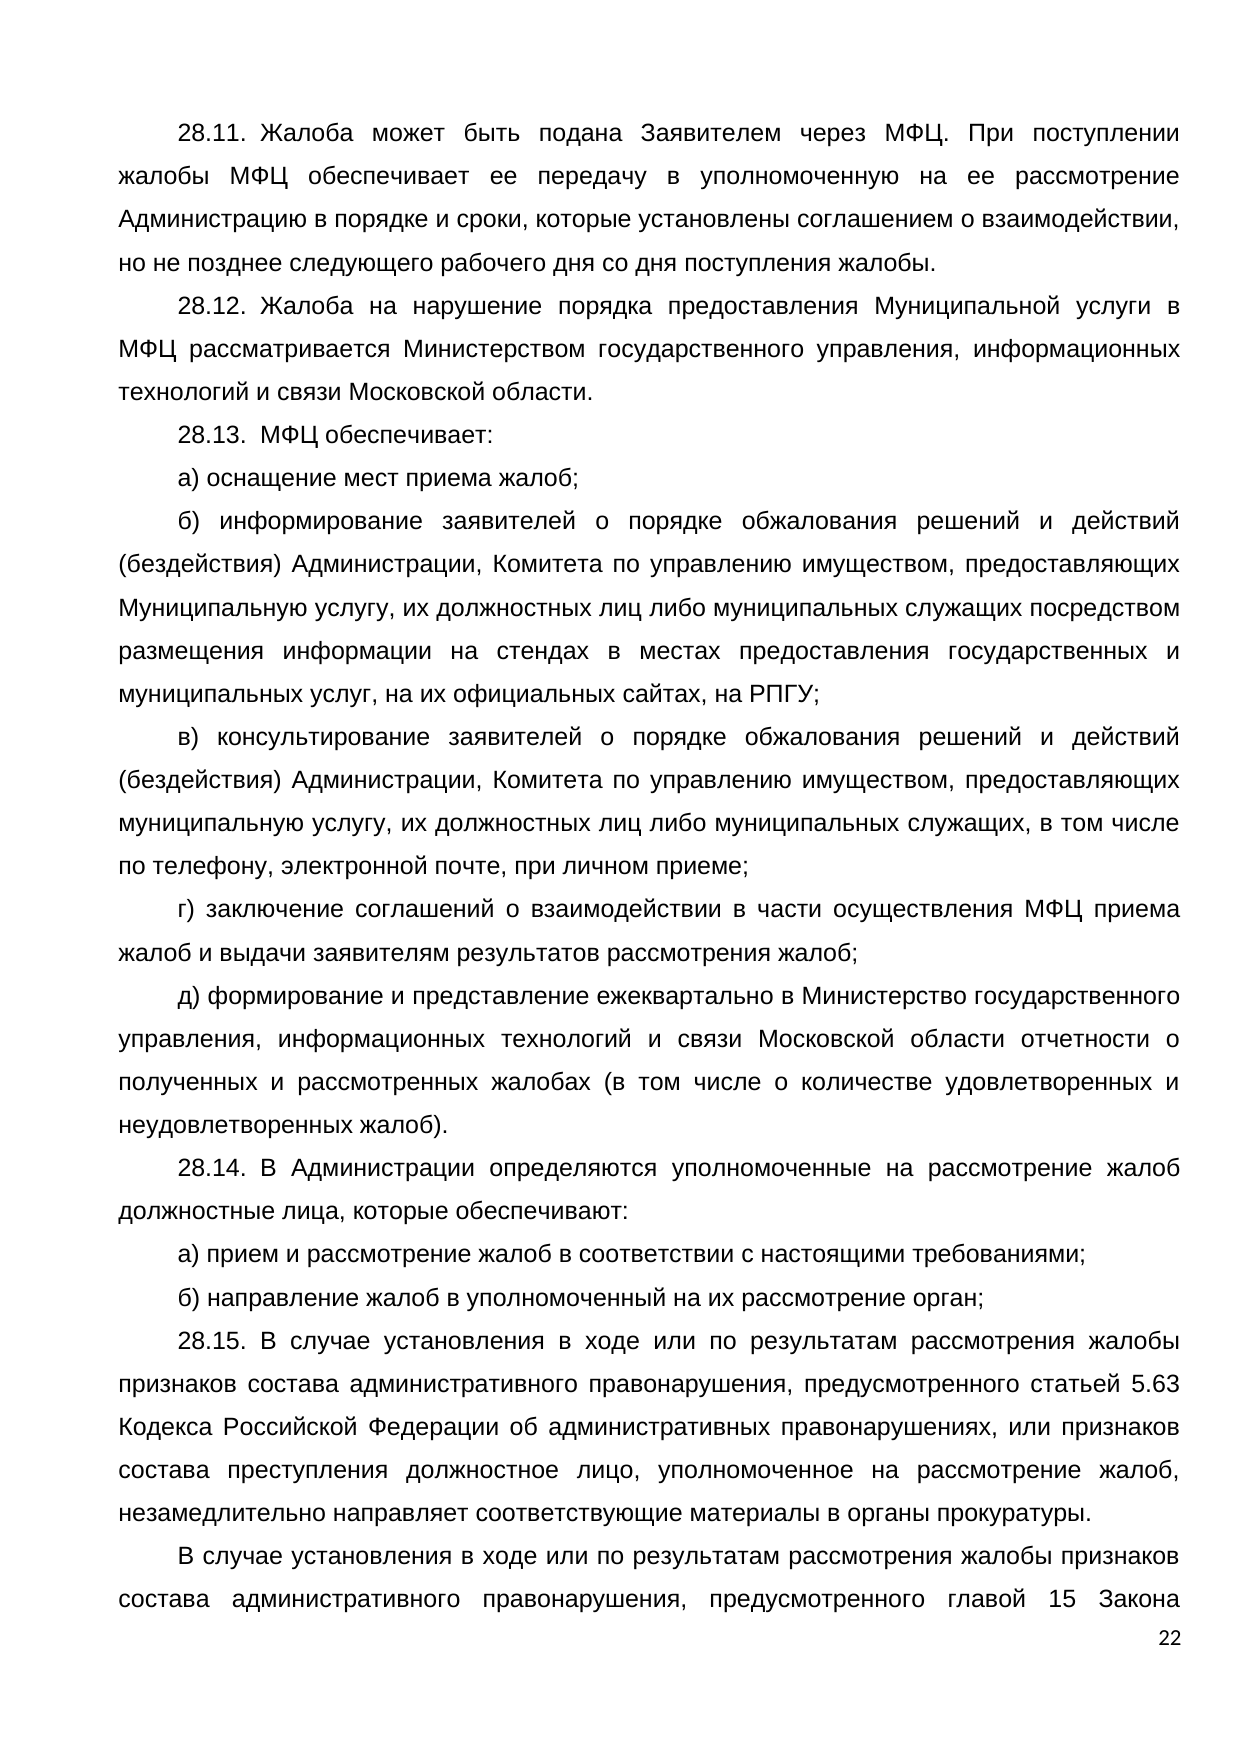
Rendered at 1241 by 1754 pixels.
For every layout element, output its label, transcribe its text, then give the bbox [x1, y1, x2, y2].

list В случае установления в ходе или по результатам рассмотрения жалобы признаков состава административного правонарушения, предусмотренного статьей 5.63 Кодекса Российской Федерации об административных правонарушениях, или признаков состава преступления должностное лицо, уполномоченное на рассмотрение жалоб, незамедлительно направляет соответствующие материалы в органы прокуратуры. [118, 1326, 1181, 1527]
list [118, 1541, 1181, 1613]
list б) информирование заявителей о порядке обжалования решений и действий (бездействия) Администрации, Комитета по управлению имуществом, предоставляющих Муниципальную услугу, их должностных лиц либо муниципальных служащих посредством размещения информации на стендах в местах предоставления государственных и муниципальных услуг, на их официальных сайтах, на РПГУ; [118, 506, 1181, 707]
list д) формирование и представление ежеквартально в Министерство государственного управления, информационных технологий и связи Московской области отчетности о полученных и рассмотренных жалобах (в том числе о количестве удовлетворенных и неудовлетворенных жалоб). [118, 981, 1181, 1139]
list Жалоба может быть подана Заявителем через МФЦ. При поступлении жалобы МФЦ обеспечивает ее передачу в уполномоченную на ее рассмотрение Администрацию в порядке и сроки, которые установлены соглашением о взаимодействии, но не позднее следующего рабочего дня со дня поступления жалобы. [118, 118, 1181, 276]
list Жалоба на нарушение порядка предоставления Муниципальной услуги в МФЦ рассматривается Министерством государственного управления, информационных технологий и связи Московской области. [118, 291, 1181, 406]
list а) оснащение мест приема жалоб; [118, 463, 1181, 492]
list б) направление жалоб в уполномоченный на их рассмотрение орган; [118, 1282, 1181, 1311]
list г) заключение соглашений о взаимодействии в части осуществления МФЦ приема жалоб и выдачи заявителям результатов рассмотрения жалоб; [118, 894, 1181, 966]
list МФЦ обеспечивает: [118, 420, 1181, 449]
list в) консультирование заявителей о порядке обжалования решений и действий (бездействия) Администрации, Комитета по управлению имуществом, предоставляющих муниципальную услугу, их должностных лиц либо муниципальных служащих, в том числе по телефону, электронной почте, при личном приеме; [118, 722, 1181, 880]
list а) прием и рассмотрение жалоб в соответствии с настоящими требованиями; [118, 1239, 1181, 1268]
list В Администрации определяются уполномоченные на рассмотрение жалоб должностные лица, которые обеспечивают: [118, 1153, 1181, 1225]
